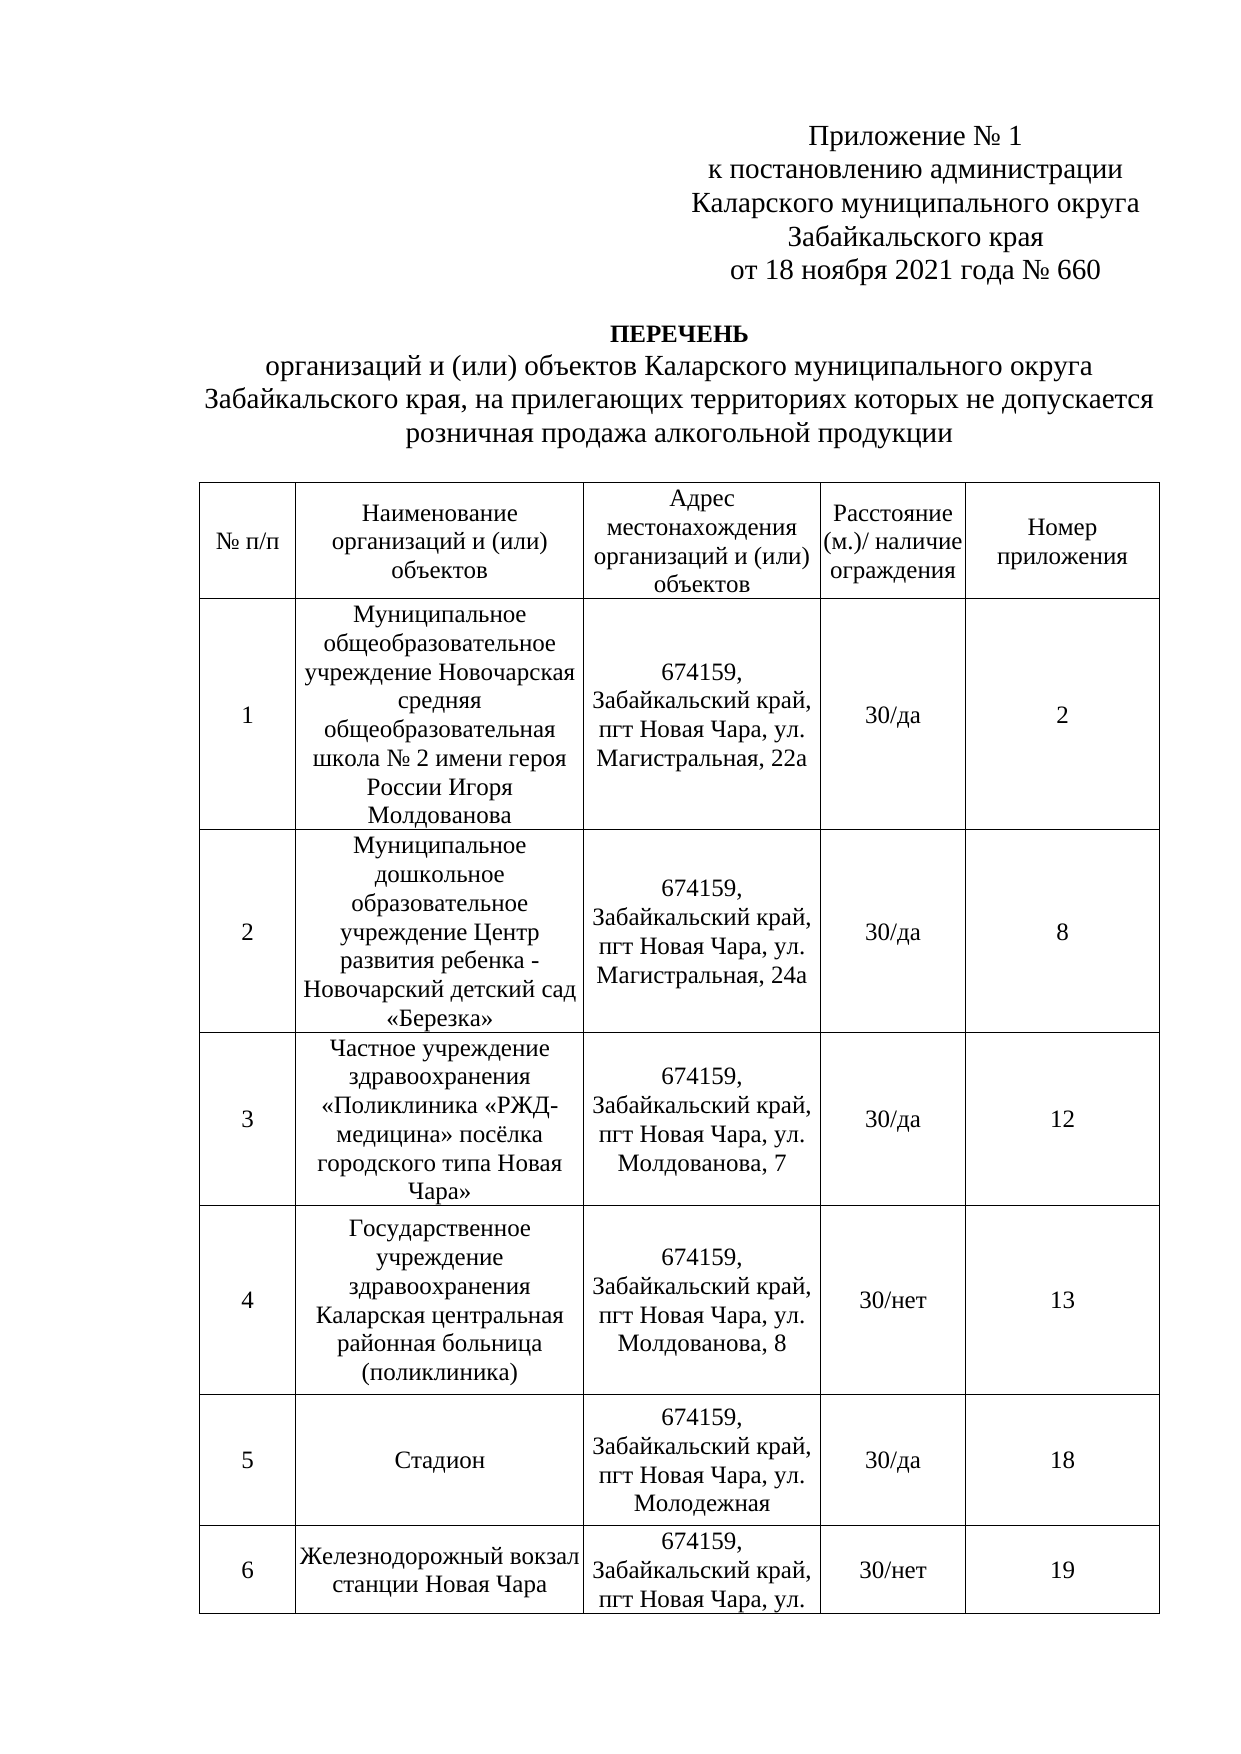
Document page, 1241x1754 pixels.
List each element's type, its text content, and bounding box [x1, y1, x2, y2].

text ПЕРЕЧЕНЬ [177, 319, 1181, 348]
table_cell Муниципальное общеобразовательное учреждение Новочарская средняя общеобразовательная школа № 2 имени героя России Игоря Молдованова [296, 599, 583, 829]
table_cell 12 [966, 1033, 1159, 1205]
table_cell 674159, Забайкальский край, пгт Новая Чара, ул. Магистральная, 24а [584, 830, 820, 1032]
table_cell Муниципальное дошкольное образовательное учреждение Центр развития ребенка - Новочарский детский сад «Березка» [296, 830, 583, 1032]
table_cell 30/нет [821, 1206, 965, 1393]
table_cell 1 [200, 599, 295, 829]
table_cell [296, 1526, 583, 1613]
table_cell 674159, Забайкальский край, пгт Новая Чара, ул. Молдованова, 8 [584, 1206, 820, 1393]
table_header Расстояние (м.)/ наличие ограждения [821, 483, 965, 598]
table_cell 8 [966, 830, 1159, 1032]
text к постановлению администрации [650, 152, 1181, 185]
table_header Номер приложения [966, 483, 1159, 598]
table_cell 30/да [821, 1033, 965, 1205]
table_cell 19 [966, 1526, 1159, 1613]
table_header Адрес местонахождения организаций и (или) объектов [584, 483, 820, 598]
table_cell 674159, Забайкальский край, пгт Новая Чара, ул. Магистральная, 22а [584, 599, 820, 829]
table_cell Стадион [296, 1395, 583, 1525]
table_cell 5 [200, 1395, 295, 1525]
table_cell 13 [966, 1206, 1159, 1393]
table_cell Частное учреждение здравоохранения «Поликлиника «РЖД-медицина» посёлка городского типа Новая Чара» [296, 1033, 583, 1205]
text Приложение № 1 [650, 118, 1181, 152]
table_cell 2 [200, 830, 295, 1032]
table_cell 18 [966, 1395, 1159, 1525]
table_header Наименование организаций и (или) объектов [296, 483, 583, 598]
text Забайкальского края [650, 219, 1181, 252]
table_cell 674159, Забайкальский край, пгт Новая Чара, ул. Молодежная [584, 1395, 820, 1525]
table_cell 2 [966, 599, 1159, 829]
text организаций и (или) объектов Каларского муниципального округа Забайкальского края, на прилегающих территориях которых не допускается розничная продажа алкогольной продукции [177, 348, 1181, 449]
text от 18 ноября 2021 года № 660 [650, 252, 1181, 286]
table_header № п/п [200, 483, 295, 598]
table_cell 3 [200, 1033, 295, 1205]
text Каларского муниципального округа [650, 185, 1181, 219]
table_cell 30/нет [821, 1526, 965, 1613]
table_cell 674159, Забайкальский край, пгт Новая Чара, ул. Молдованова, 7 [584, 1033, 820, 1205]
table_cell Государственное учреждение здравоохранения Каларская центральная районная больница (поликлиника) [296, 1206, 583, 1393]
table_cell 6 [200, 1526, 295, 1613]
table_cell 30/да [821, 830, 965, 1032]
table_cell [584, 1526, 820, 1613]
table_cell 4 [200, 1206, 295, 1393]
table_cell 30/да [821, 1395, 965, 1525]
table_cell 30/да [821, 599, 965, 829]
